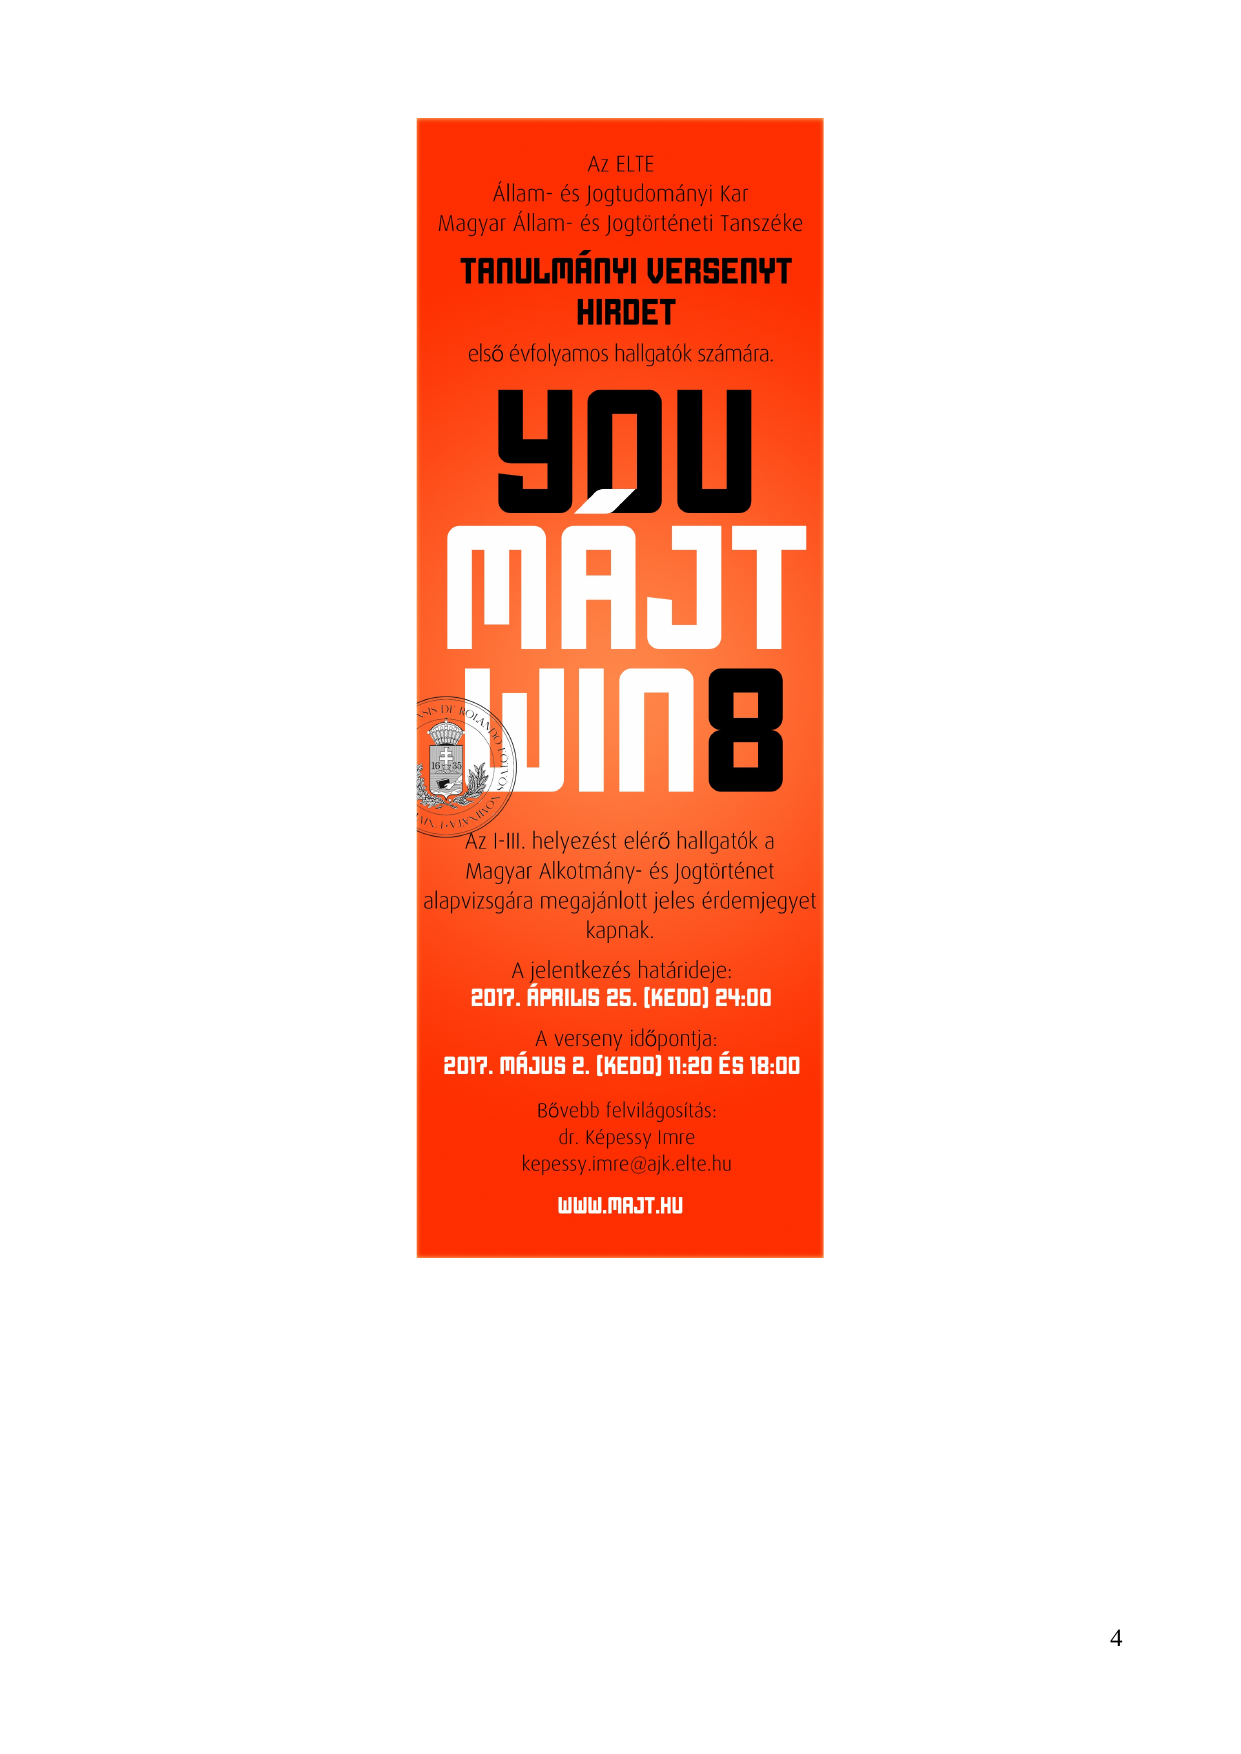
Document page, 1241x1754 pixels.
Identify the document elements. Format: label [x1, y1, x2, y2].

picture [416, 118, 824, 1258]
